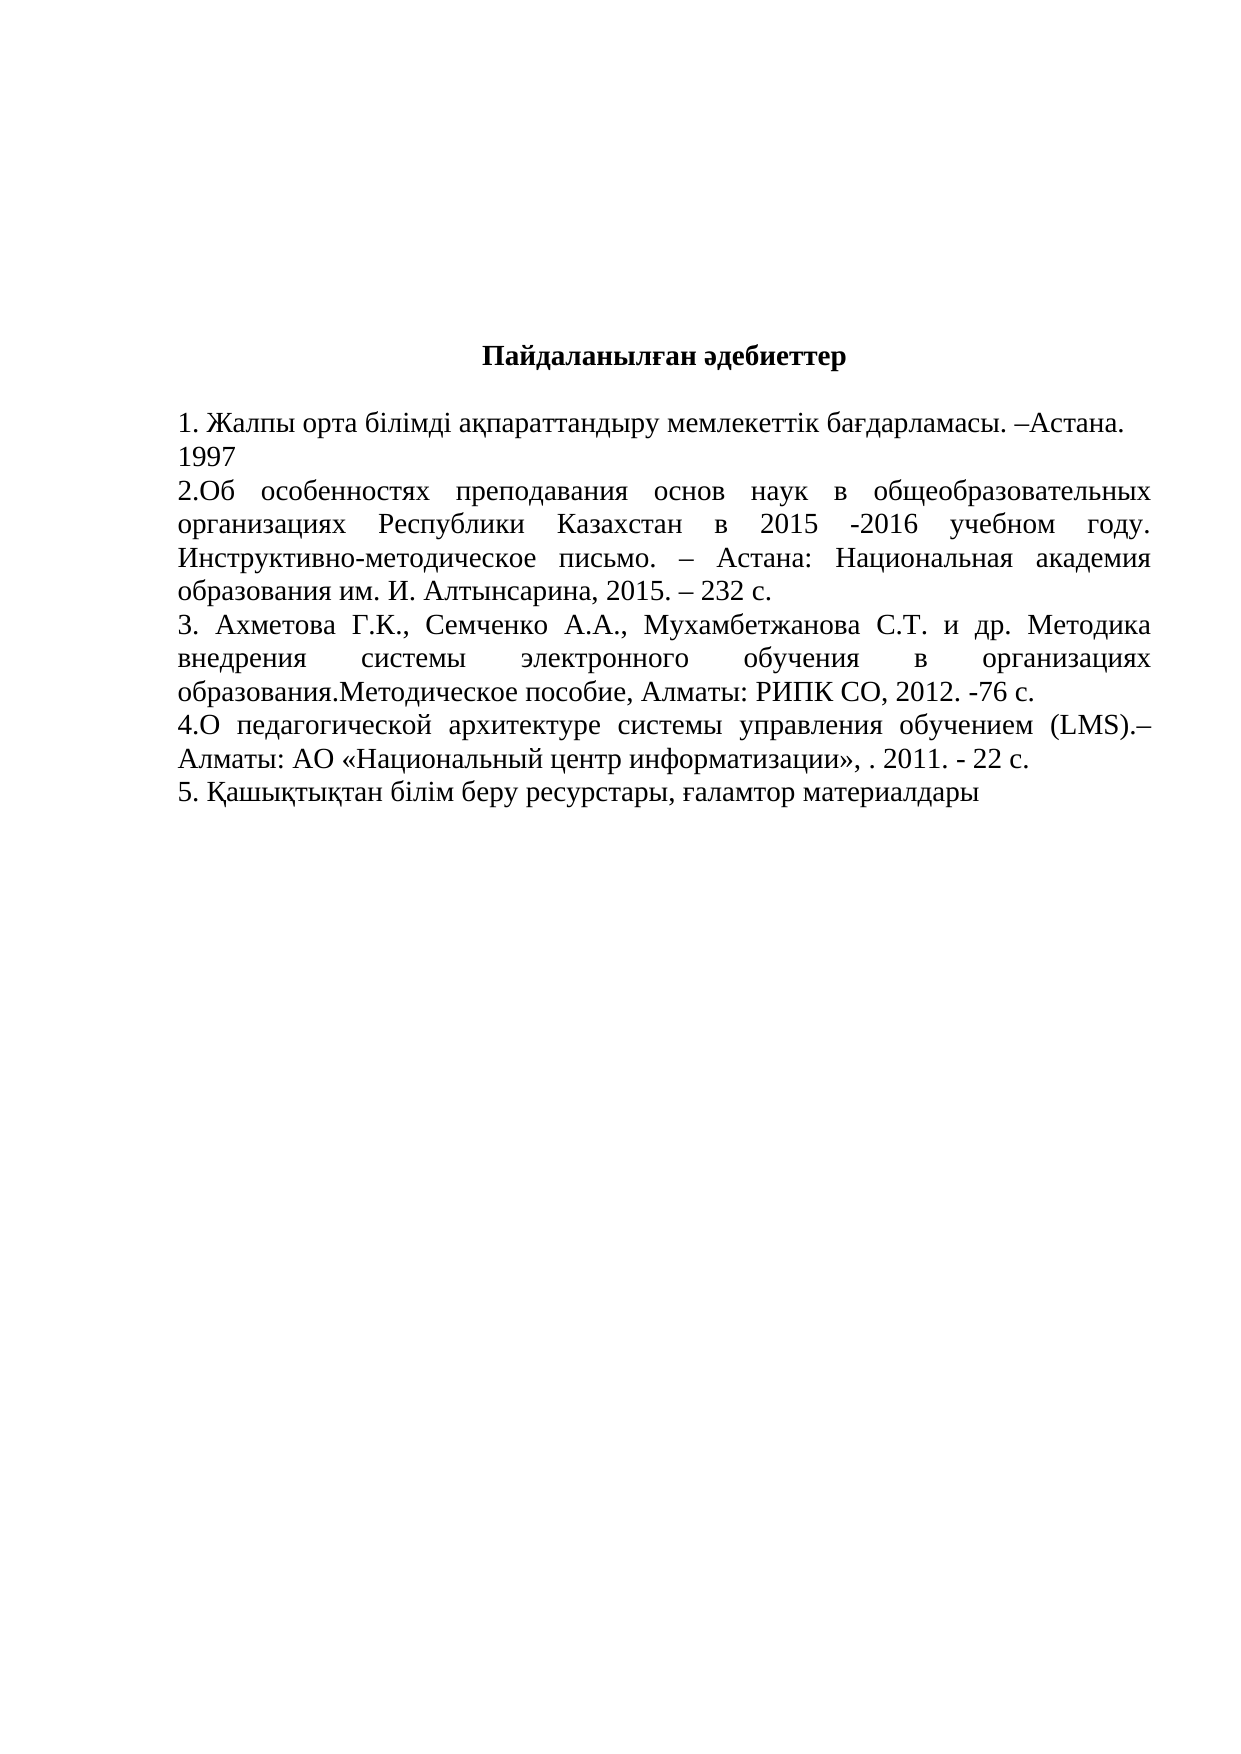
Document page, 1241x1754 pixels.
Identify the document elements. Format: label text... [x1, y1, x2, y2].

text Пайдаланылған әдебиеттер [177, 338, 1152, 372]
text 2.Об особенностях преподавания основ наук в общеобразовательных организациях Республики Казахстан в 2015 -2016 учебном году. Инструктивно-методическое письмо. – Астана: Национальная академия образования им. И. Алтынсарина, 2015. – 232 с. [177, 473, 1152, 607]
text 5. Қашықтықтан білім беру ресурстары, ғаламтор материалдары [177, 774, 1152, 808]
text 3. Ахметова Г.К., Семченко А.А., Мухамбетжанова С.Т. и др. Методика внедрения системы электронного обучения в организациях образования.Методическое пособие, Алматы: РИПК СО, 2012. -76 с. [177, 607, 1152, 707]
text 1. Жалпы орта білімді ақпараттандыру мемлекеттік бағдарламасы. –Астана. 1997 [177, 406, 1152, 473]
text 4.О педагогической архитектуре системы управления обучением (LMS).– Алматы: АО «Национальный центр информатизации», . 2011. - 22 с. [177, 707, 1152, 774]
